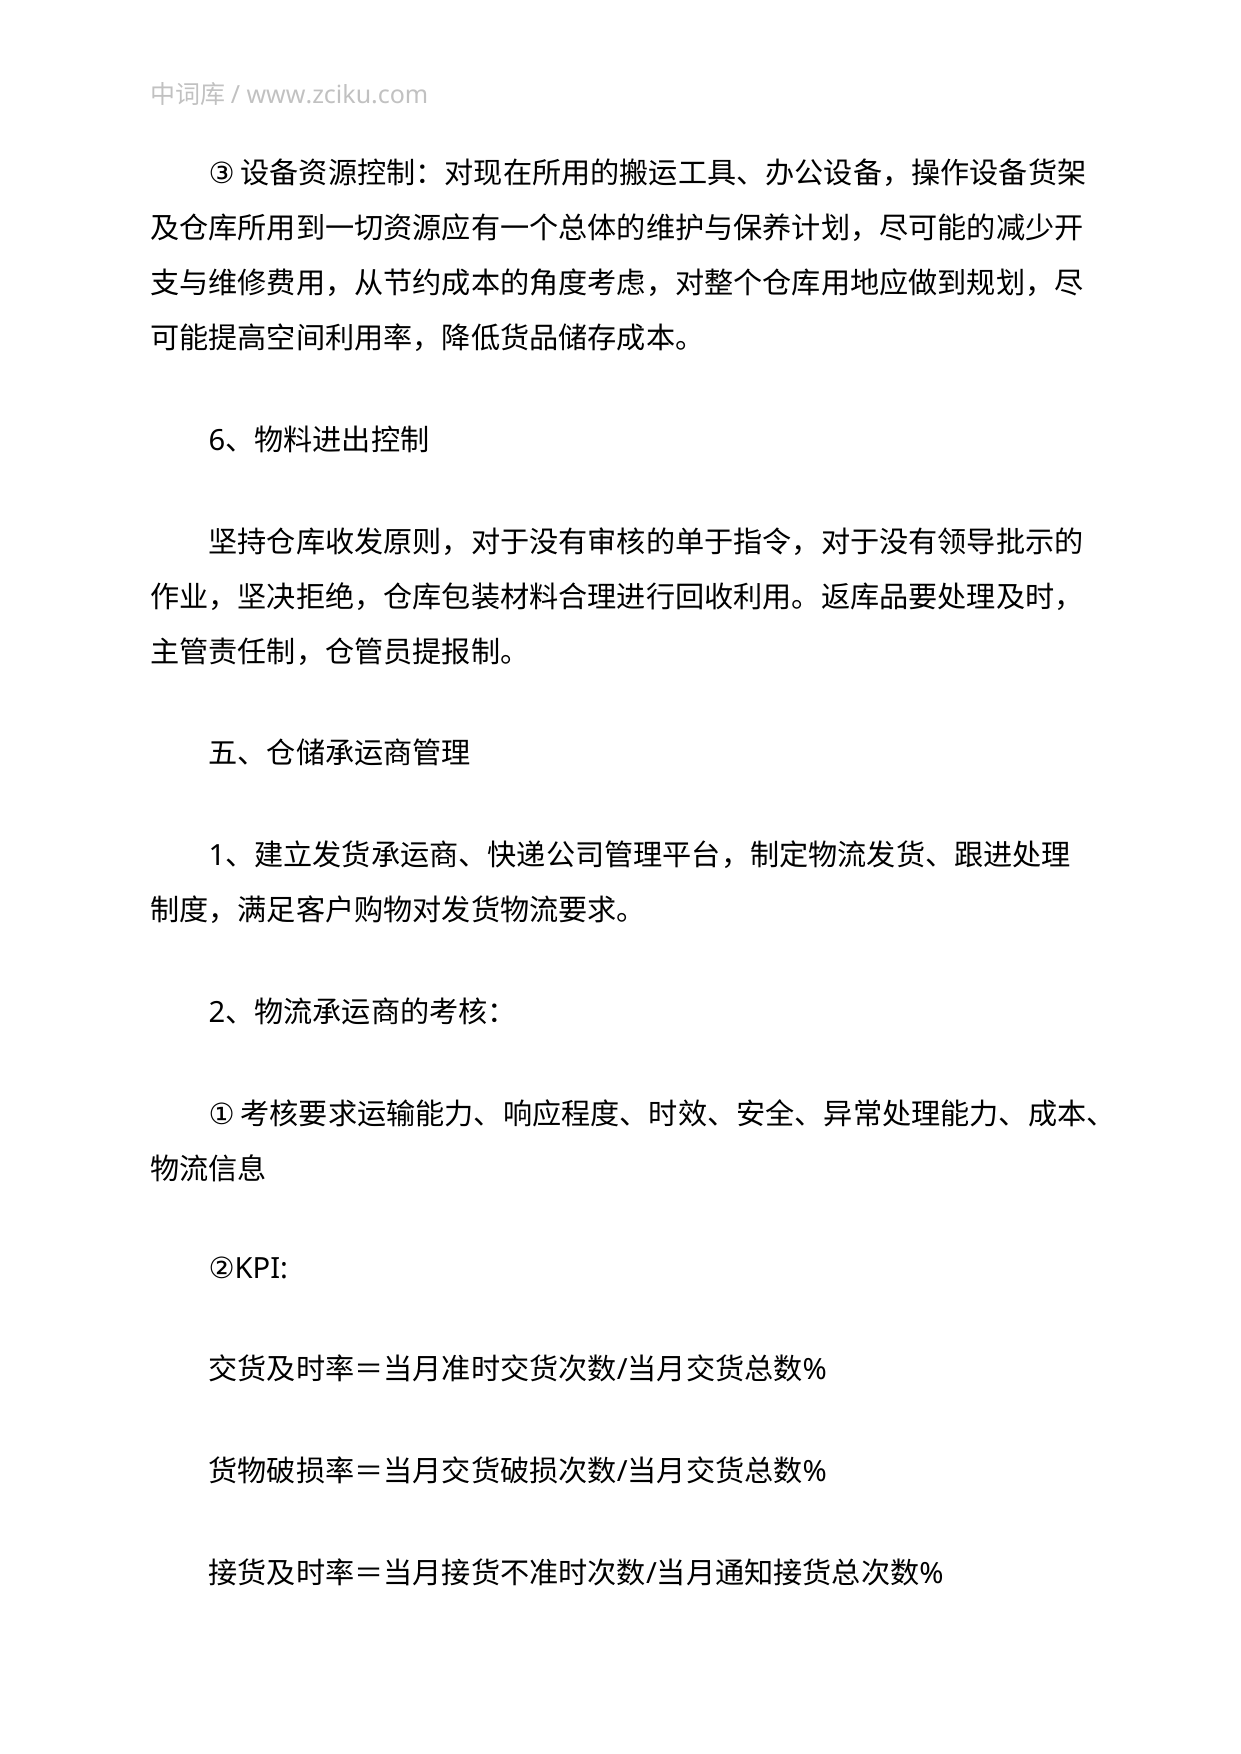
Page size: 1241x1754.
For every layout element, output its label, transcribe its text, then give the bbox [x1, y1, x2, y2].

text ③设备资源控制：对现在所用的搬运工具、办公设备，操作设备货架及仓库所用到一切资源应有一个总体的维护与保养计划，尽可能的减少开支与维修费用，从节约成本的角度考虑，对整个仓库用地应做到规划，尽可能提高空间利用率，降低货品储存成本。 [150, 150, 1090, 357]
text 交货及时率＝当月准时交货次数/当月交货总数% [150, 1346, 1090, 1388]
text 五、仓储承运商管理 [150, 730, 1090, 772]
text 坚持仓库收发原则，对于没有审核的单于指令，对于没有领导批示的作业，坚决拒绝，仓库包装材料合理进行回收利用。返库品要处理及时，主管责任制，仓管员提报制。 [150, 518, 1090, 671]
text ①考核要求运输能力、响应程度、时效、安全、异常处理能力、成本、物流信息 [150, 1091, 1090, 1188]
text 接货及时率＝当月接货不准时次数/当月通知接货总次数% [150, 1550, 1090, 1592]
text 1、建立发货承运商、快递公司管理平台，制定物流发货、跟进处理制度，满足客户购物对发货物流要求。 [150, 832, 1090, 929]
text ②KPI: [150, 1247, 1090, 1287]
text 货物破损率＝当月交货破损次数/当月交货总数% [150, 1448, 1090, 1490]
text 2、物流承运商的考核： [150, 989, 1090, 1031]
text 6、物料进出控制 [150, 417, 1090, 459]
